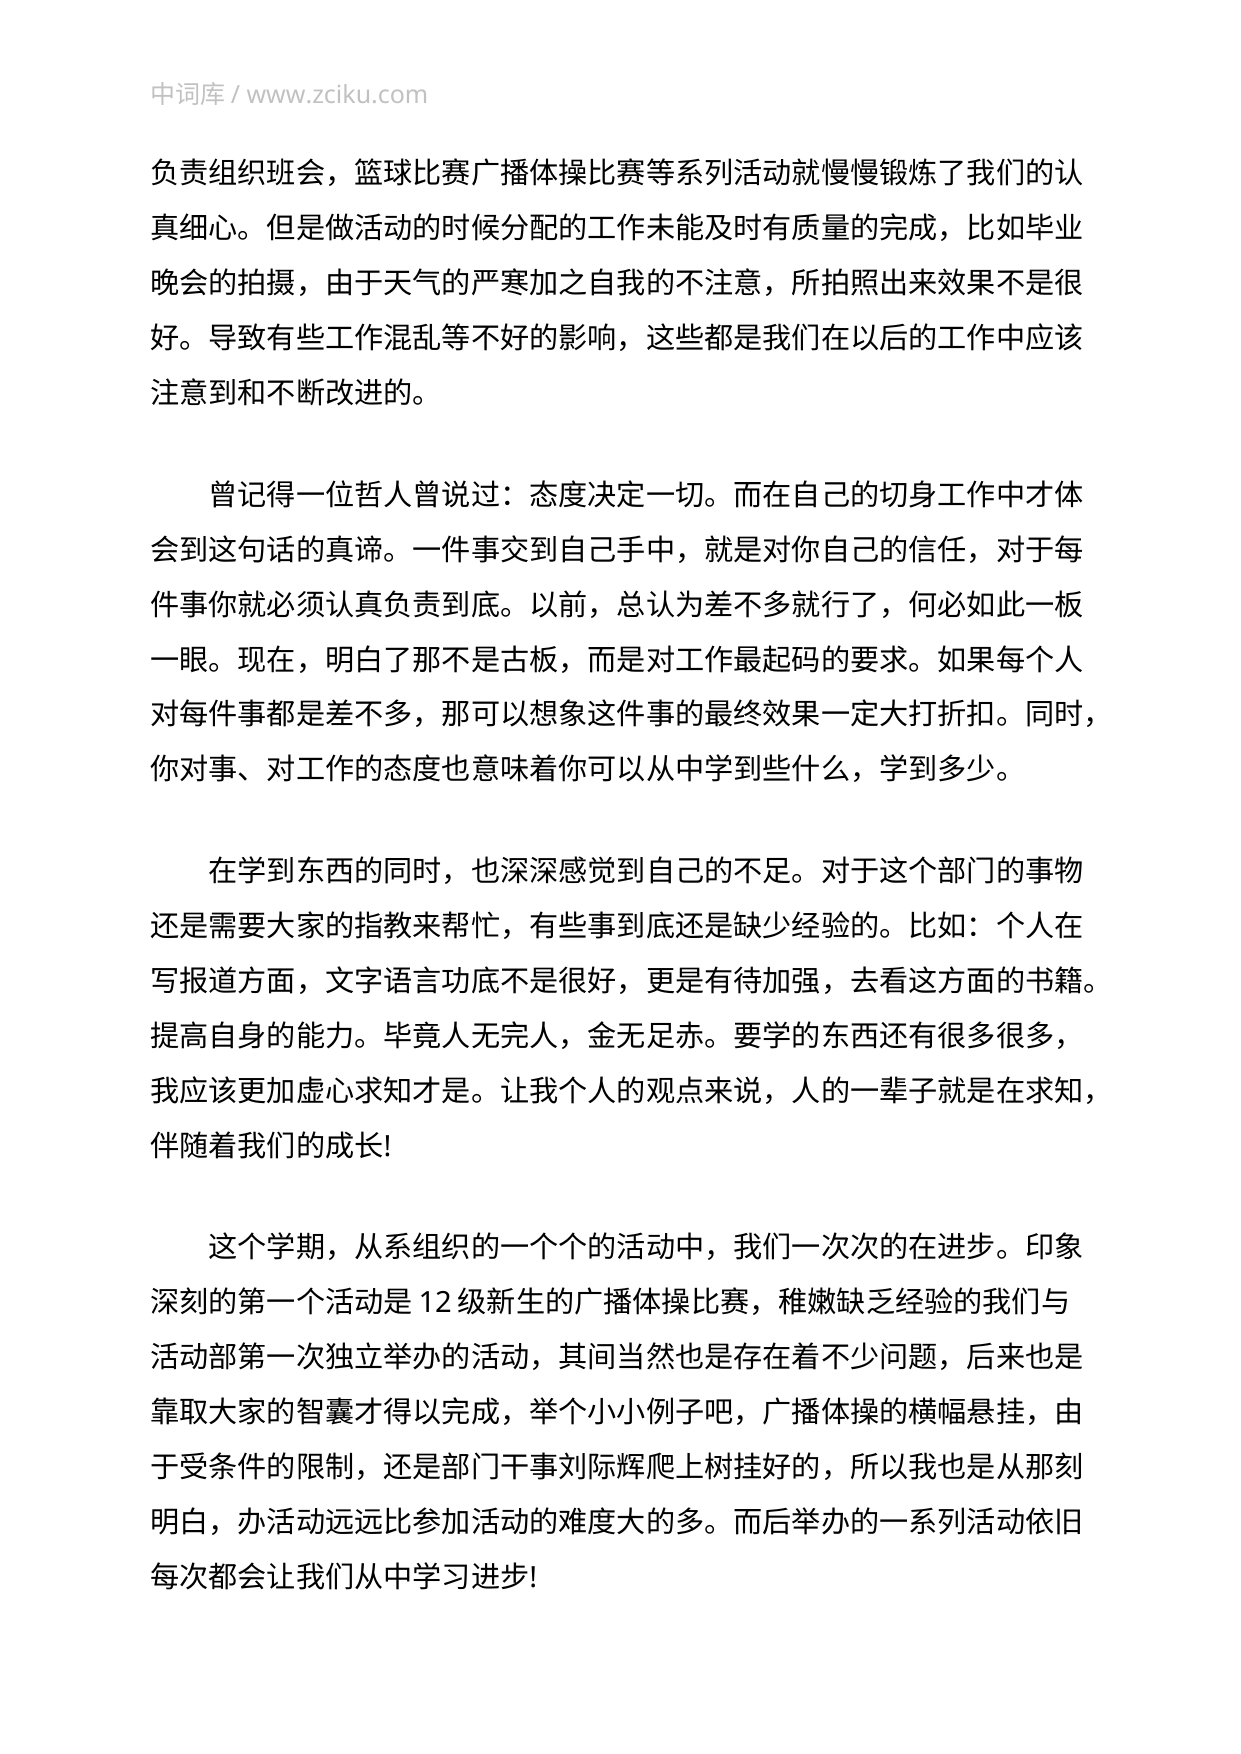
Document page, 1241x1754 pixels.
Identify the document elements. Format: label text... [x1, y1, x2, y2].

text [150, 150, 1090, 412]
text 这个学期，从系组织的一个个的活动中，我们一次次的在进步。印象深刻的第一个活动是12级新生的广播体操比赛，稚嫩缺乏经验的我们与活动部第一次独立举办的活动，其间当然也是存在着不少问题，后来也是靠取大家的智囊才得以完成，举个小小例子吧，广播体操的横幅悬挂，由于受条件的限制，还是部门干事刘际辉爬上树挂好的，所以我也是从那刻明白，办活动远远比参加活动的难度大的多。而后举办的一系列活动依旧每次都会让我们从中学习进步! [150, 1224, 1090, 1596]
text 曾记得一位哲人曾说过：态度决定一切。而在自己的切身工作中才体会到这句话的真谛。一件事交到自己手中，就是对你自己的信任，对于每件事你就必须认真负责到底。以前，总认为差不多就行了，何必如此一板一眼。现在，明白了那不是古板，而是对工作最起码的要求。如果每个人对每件事都是差不多，那可以想象这件事的最终效果一定大打折扣。同时，你对事、对工作的态度也意味着你可以从中学到些什么，学到多少。 [150, 471, 1090, 788]
text 在学到东西的同时，也深深感觉到自己的不足。对于这个部门的事物还是需要大家的指教来帮忙，有些事到底还是缺少经验的。比如：个人在写报道方面，文字语言功底不是很好，更是有待加强，去看这方面的书籍。提高自身的能力。毕竟人无完人，金无足赤。要学的东西还有很多很多，我应该更加虚心求知才是。让我个人的观点来说，人的一辈子就是在求知，伴随着我们的成长! [150, 848, 1090, 1164]
